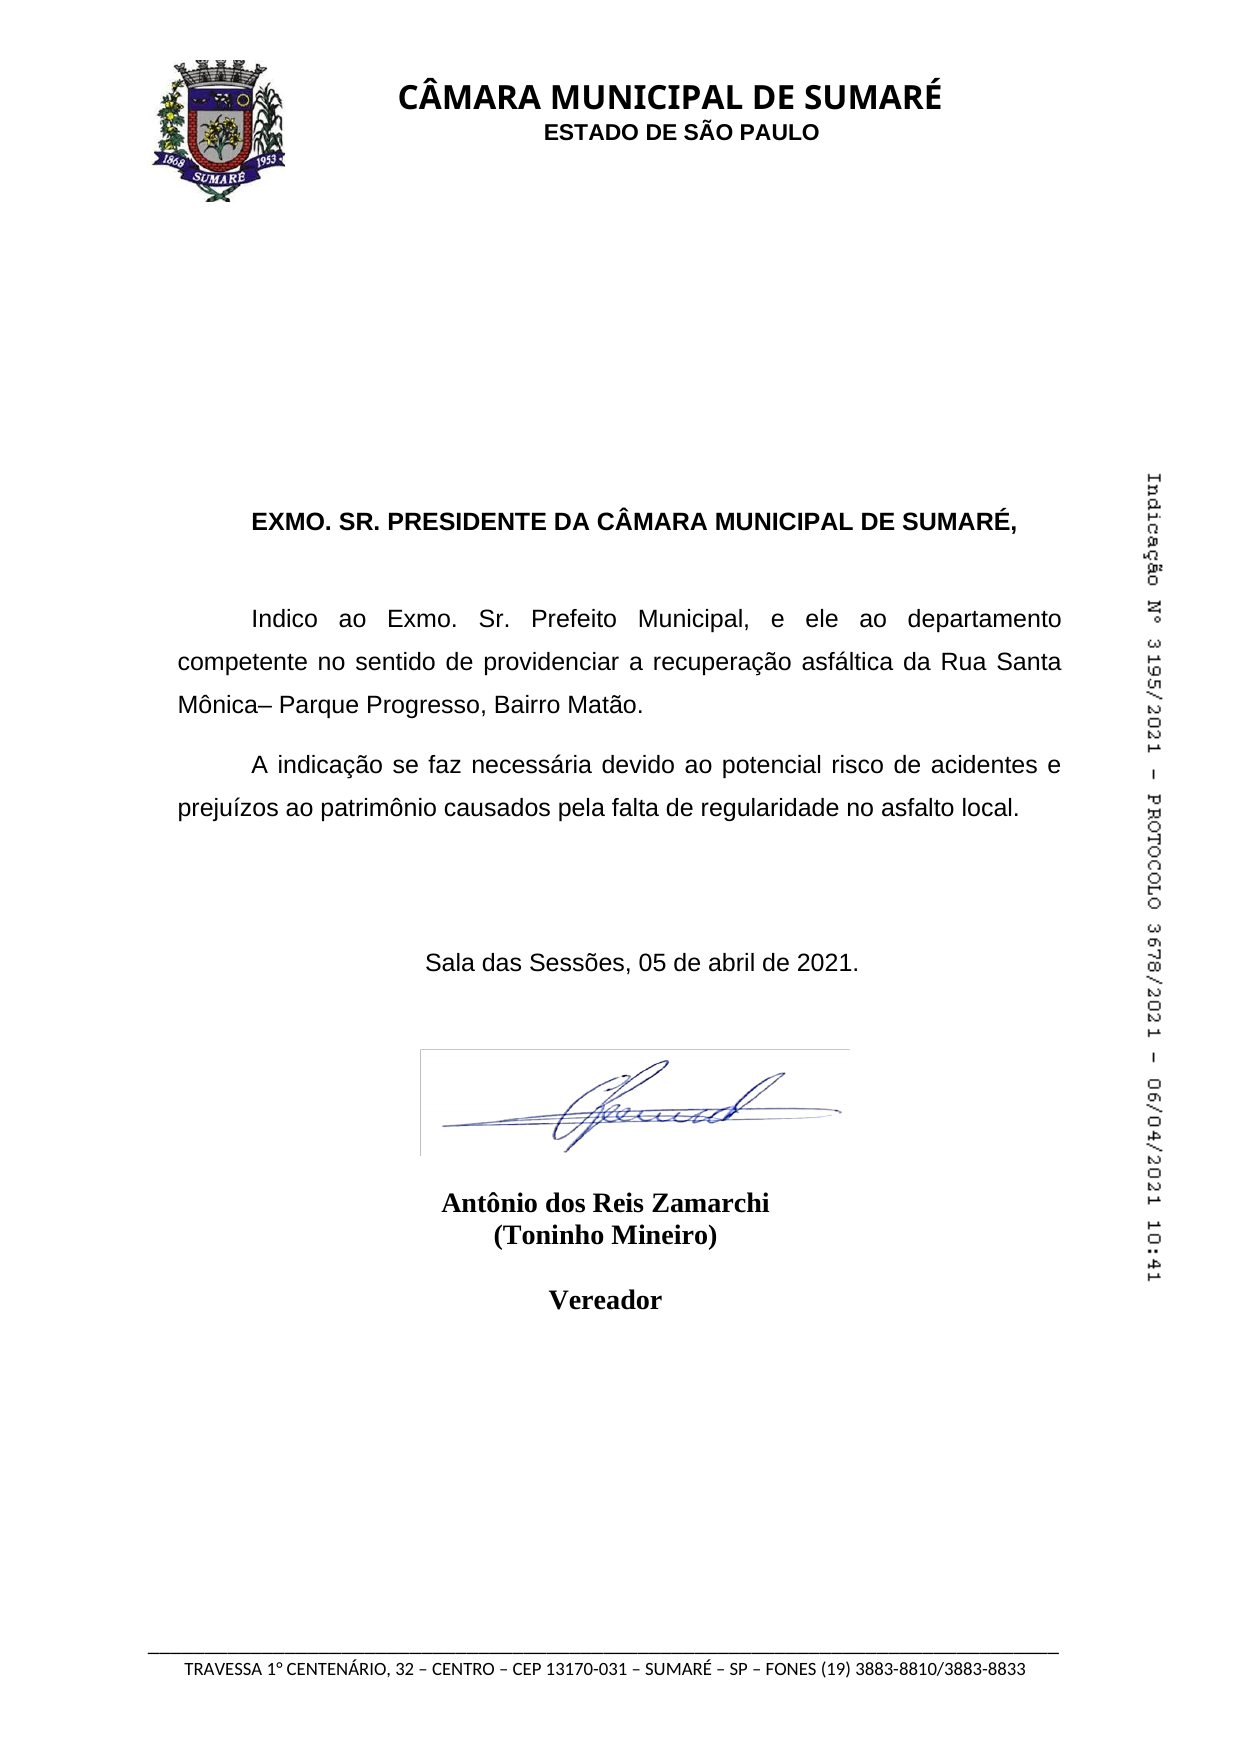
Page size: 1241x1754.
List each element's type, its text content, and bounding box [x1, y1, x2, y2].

text A indicação se faz necessária devido ao potencial risco de acidentes e prejuízos ao patrimônio causados pela falta de regularidade no asfalto local. [177, 750, 1063, 822]
text EXMO. SR. PRESIDENTE DA CÂMARA MUNICIPAL DE SUMARÉ, [177, 507, 1063, 535]
text Antônio dos Reis Zamarchi [148, 1186, 1063, 1218]
text Indico ao Exmo. Sr. Prefeito Municipal, e ele ao departamento competente no sentido de providenciar a recuperação asfáltica da Rua Santa Mônica– Parque Progresso, Bairro Matão. [177, 604, 1063, 719]
picture [147, 60, 286, 202]
text Vereador [148, 1283, 1063, 1316]
picture [406, 1043, 864, 1167]
text (Toninho Mineiro) [148, 1218, 1063, 1251]
picture [1120, 468, 1183, 1286]
text Sala das Sessões, 05 de abril de 2021. [148, 948, 1063, 977]
